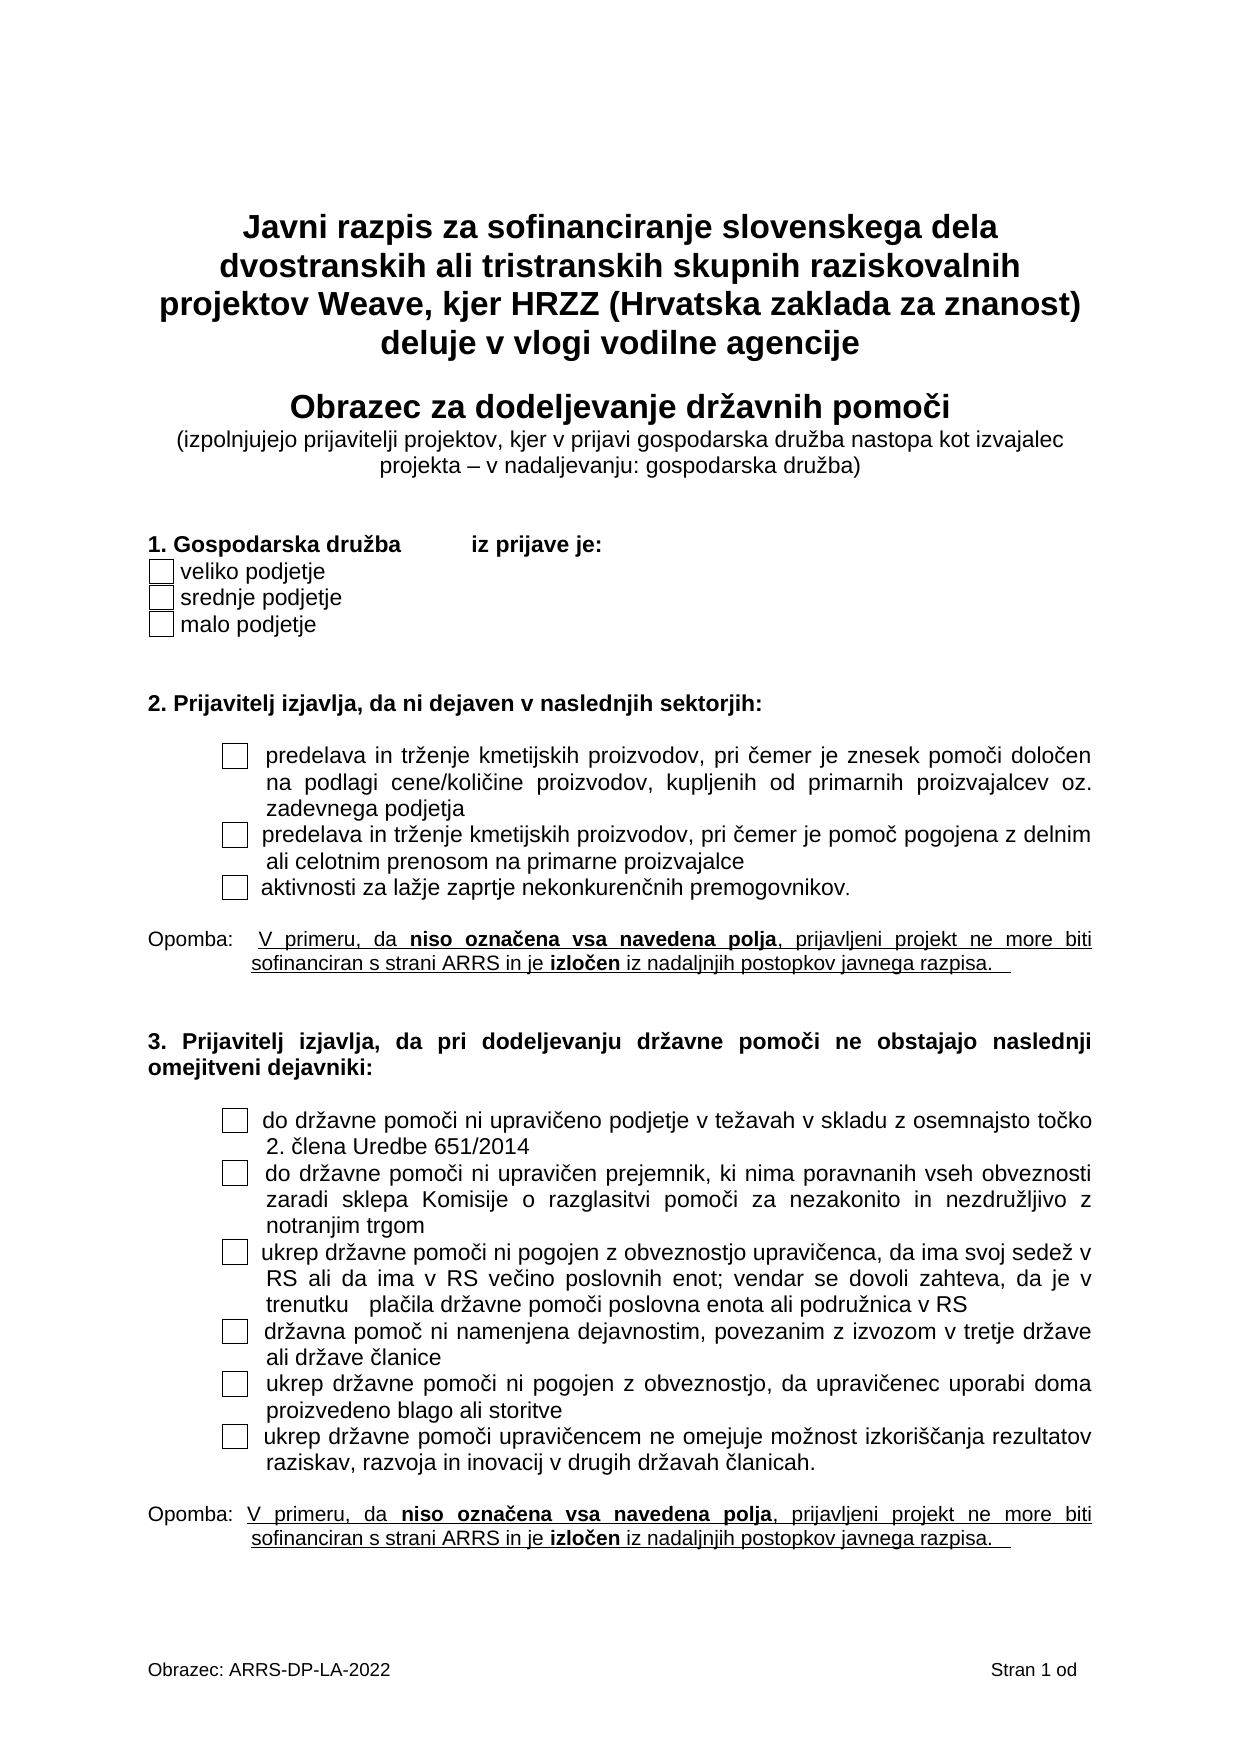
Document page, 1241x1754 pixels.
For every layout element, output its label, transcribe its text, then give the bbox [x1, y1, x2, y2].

text ukrep državne pomoči upravičencem ne omejuje možnost izkoriščanja rezultatov raziskav, razvoja in inovacij v drugih državah članicah. [221, 1423, 1093, 1476]
text 2. Prijavitelj izjavlja, da ni dejaven v naslednjih sektorjih: [148, 689, 1093, 716]
text do državne pomoči ni upravičeno podjetje v težavah v skladu z osemnajsto točko 2. člena Uredbe 651/2014 [221, 1107, 1093, 1159]
text do državne pomoči ni upravičen prejemnik, ki nima poravnanih vseh obveznosti zaradi sklepa Komisije o razglasitvi pomoči za nezakonito in nezdružljivo z notranjim trgom [221, 1159, 1093, 1238]
text Opomba: V primeru, da niso označena vsa navedena polja, prijavljeni projekt ne more biti sofinanciran s strani ARRS in je izločen iz nadaljnjih postopkov javnega razpisa. [148, 1502, 1093, 1550]
text Obrazec za dodeljevanje državnih pomoči [148, 388, 1093, 426]
text Javni razpis za sofinanciranje slovenskega dela dvostranskih ali tristranskih skupnih raziskovalnih projektov Weave, kjer HRZZ (Hrvatska zaklada za znanost) deluje v vlogi vodilne agencije [148, 207, 1093, 361]
text malo podjetje [174, 611, 1093, 637]
text srednje podjetje [148, 584, 1093, 611]
text predelava in trženje kmetijskih proizvodov, pri čemer je pomoč pogojena z delnim ali celotnim prenosom na primarne proizvajalce [221, 821, 1093, 874]
text (izpolnjujejo prijavitelji projektov, kjer v prijavi gospodarska družba nastopa kot izvajalec projekta – v nadaljevanju: gospodarska družba) [148, 426, 1093, 479]
text 3. Prijavitelj izjavlja, da pri dodeljevanju državne pomoči ne obstajajo naslednji omejitveni dejavniki: [148, 1028, 1093, 1080]
text ukrep državne pomoči ni pogojen z obveznostjo, da upravičenec uporabi doma proizvedeno blago ali storitve [221, 1370, 1093, 1423]
text predelava in trženje kmetijskih proizvodov, pri čemer je znesek pomoči določen na podlagi cene/količine proizvodov, kupljenih od primarnih proizvajalcev oz. zadevnega podjetja [221, 742, 1093, 821]
text Opomba: V primeru, da niso označena vsa navedena polja, prijavljeni projekt ne more biti sofinanciran s strani ARRS in je izločen iz nadaljnjih postopkov javnega razpisa. [148, 927, 1093, 975]
text ukrep državne pomoči ni pogojen z obveznostjo upravičenca, da ima svoj sedež v RS ali da ima v RS večino poslovnih enot; vendar se dovoli zahteva, da je v trenutku plačila državne pomoči poslovna enota ali podružnica v RS [221, 1238, 1093, 1318]
text veliko podjetje [148, 558, 1093, 584]
text aktivnosti za lažje zaprtje nekonkurenčnih premogovnikov. [221, 874, 1093, 901]
text 1. Gospodarska družba iz prijave je: [148, 531, 1093, 558]
text državna pomoč ni namenjena dejavnostim, povezanim z izvozom v tretje države ali države članice [221, 1318, 1093, 1370]
